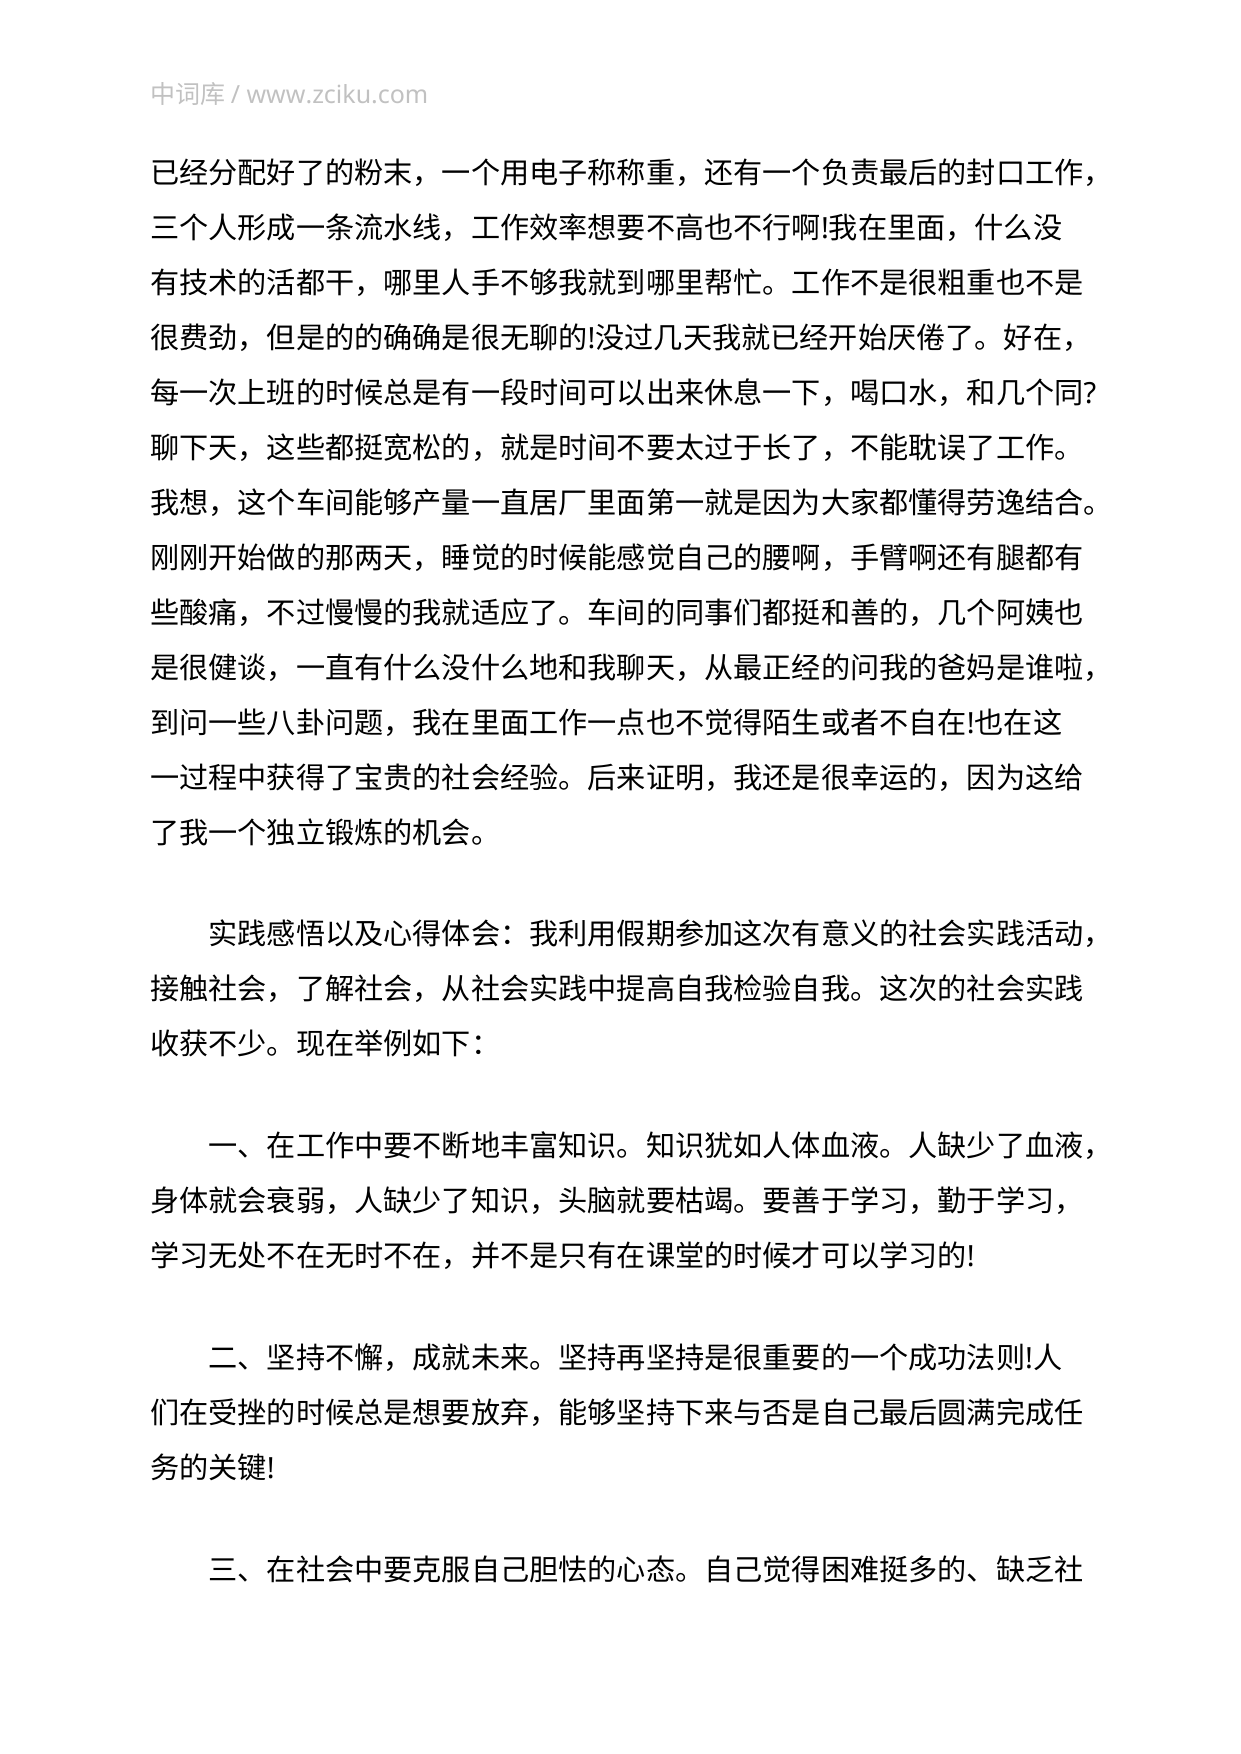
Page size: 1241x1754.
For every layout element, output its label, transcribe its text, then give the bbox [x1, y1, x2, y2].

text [150, 150, 1090, 851]
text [150, 1546, 1090, 1588]
text 实践感悟以及心得体会：我利用假期参加这次有意义的社会实践活动，接触社会，了解社会，从社会实践中提高自我检验自我。这次的社会实践收获不少。现在举例如下： [150, 911, 1090, 1063]
text 一、在工作中要不断地丰富知识。知识犹如人体血液。人缺少了血液，身体就会衰弱，人缺少了知识，头脑就要枯竭。要善于学习，勤于学习，学习无处不在无时不在，并不是只有在课堂的时候才可以学习的! [150, 1122, 1090, 1275]
text 二、坚持不懈，成就未来。坚持再坚持是很重要的一个成功法则!人们在受挫的时候总是想要放弃，能够坚持下来与否是自己最后圆满完成任务的关键! [150, 1334, 1090, 1487]
